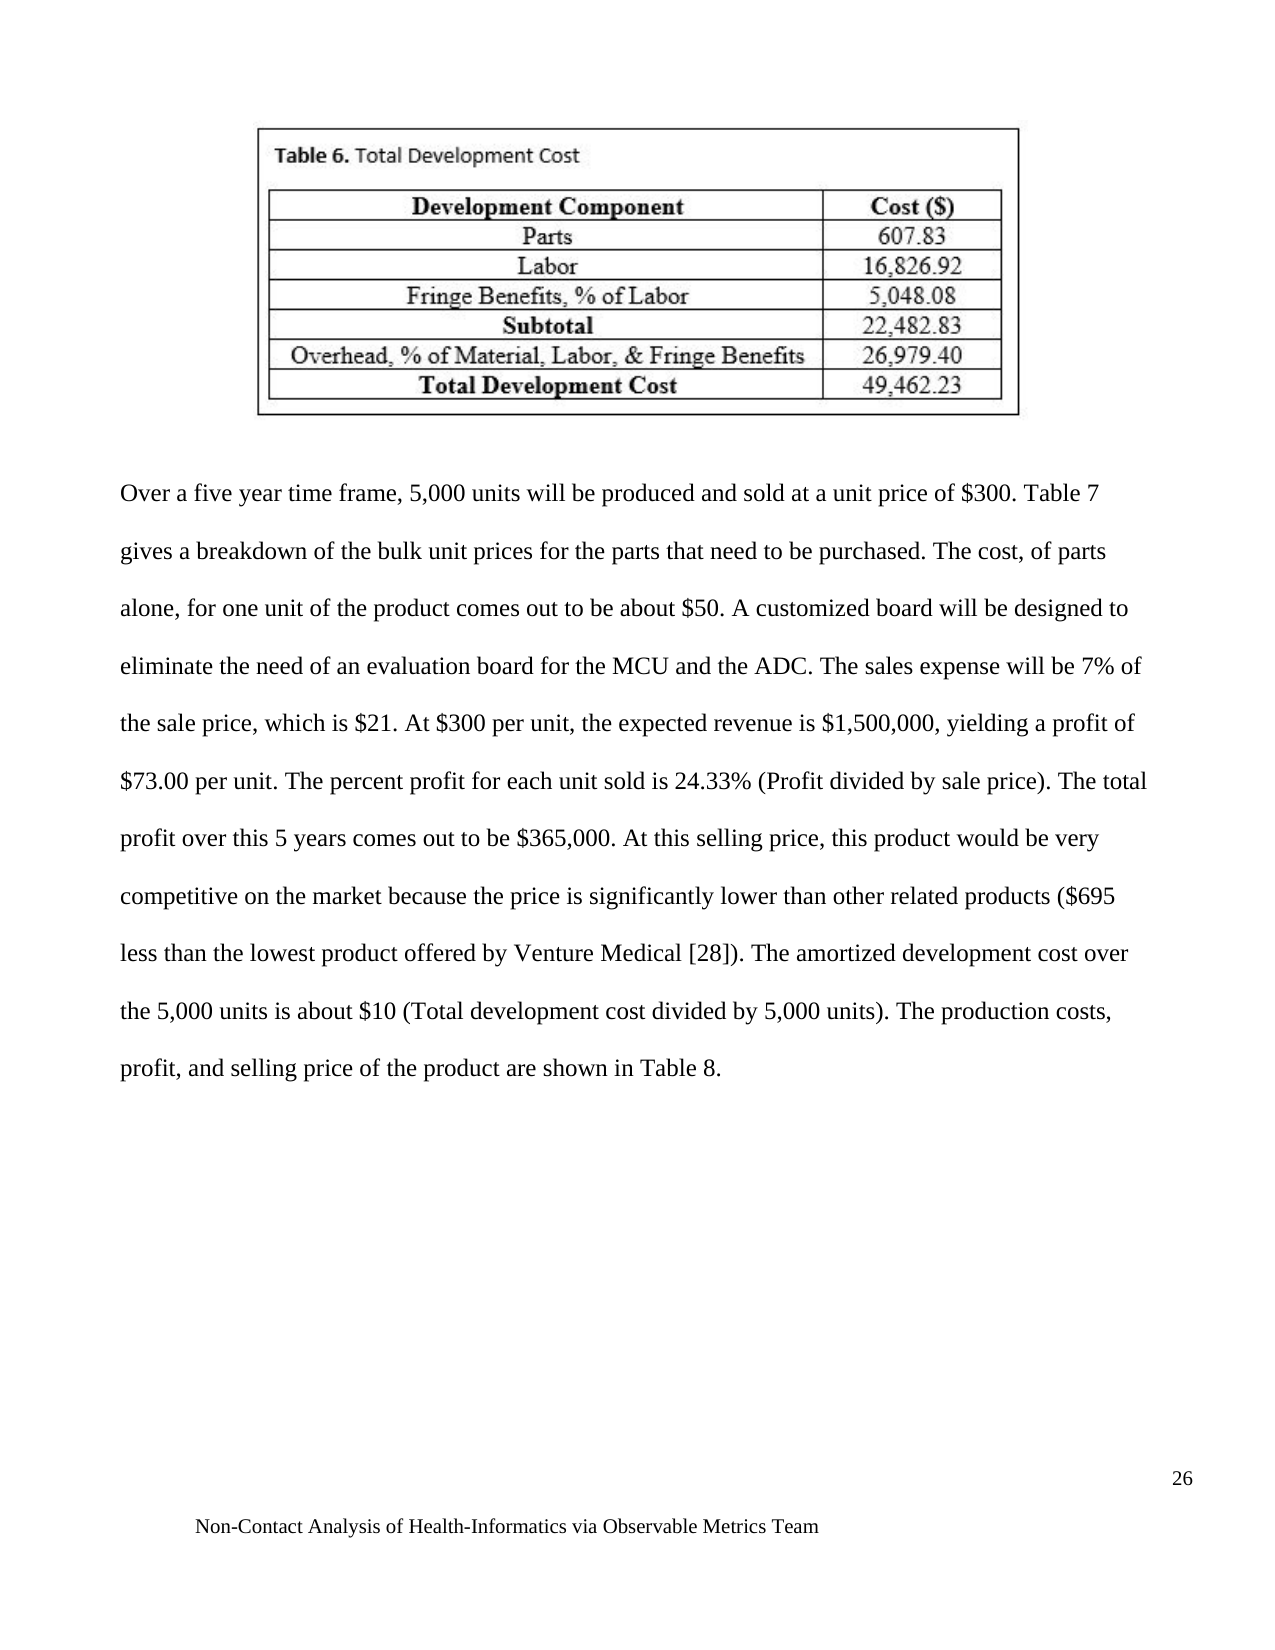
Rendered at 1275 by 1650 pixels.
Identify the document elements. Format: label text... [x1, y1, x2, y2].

text Over a five year time frame, 5,000 units will be produced and sold at a unit price of $300. Table 7 gives a breakdown of the bulk unit prices for the parts that need to be purchased. The cost, of parts alone, for one unit of the product comes out to be about $50. A customized board will be designed to eliminate the need of an evaluation board for the MCU and the ADC. The sales expense will be 7% of the sale price, which is $21. At $300 per unit, the expected revenue is $1,500,000, yielding a profit of $73.00 per unit. The percent profit for each unit sold is 24.33% (Profit divided by sale price). The total profit over this 5 years comes out to be $365,000. At this selling price, this product would be very competitive on the market because the price is significantly lower than other related products ($695 less than the lowest product offered by Venture Medical [28]). The amortized development cost over the 5,000 units is about $10 (Total development cost divided by 5,000 units). The production costs, profit, and selling price of the product are shown in Table 8. [120, 478, 1155, 1082]
picture [253, 120, 1029, 425]
